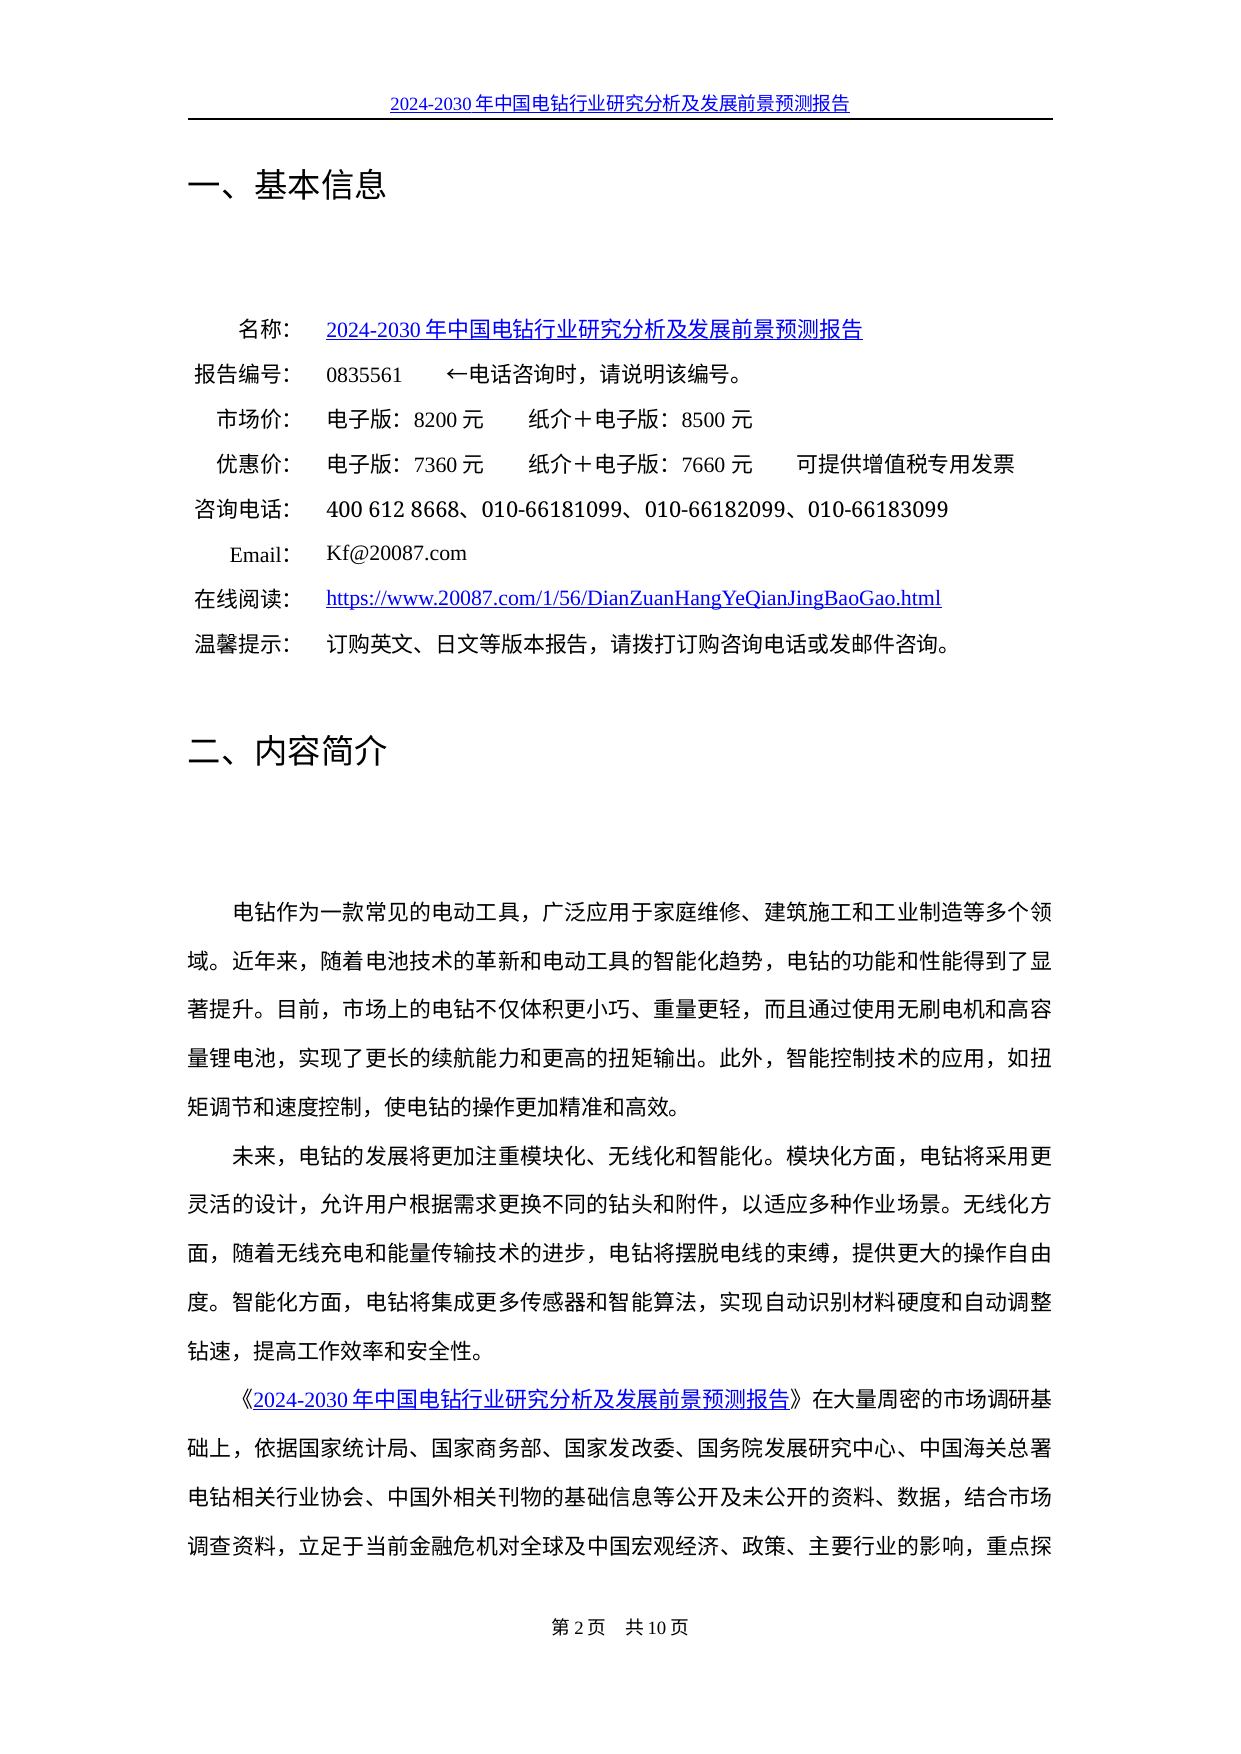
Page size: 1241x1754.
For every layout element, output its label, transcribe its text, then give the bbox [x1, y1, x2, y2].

table_cell 电子版：8200 元 纸介＋电子版：8500 元 [315, 402, 1073, 447]
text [187, 894, 1053, 1561]
table_cell Email： [167, 537, 315, 582]
title 一、基本信息 [187, 150, 1053, 215]
table_header 2024-2030年中国电钻行业研究分析及发展前景预测报告 [315, 312, 1073, 357]
table_cell [315, 582, 1073, 627]
table_cell 订购英文、日文等版本报告，请拨打订购咨询电话或发邮件咨询。 [315, 627, 1073, 672]
table_cell 电子版：7360 元 纸介＋电子版：7660 元 可提供增值税专用发票 [315, 447, 1073, 492]
table_cell 温馨提示： [167, 627, 315, 672]
table_cell Kf@20087.com [315, 537, 1073, 582]
table_cell 在线阅读： [167, 582, 315, 627]
table_cell 400 612 8668、010-66181099、010-66182099、010-66183099 [315, 492, 1073, 537]
table_cell 市场价： [167, 402, 315, 447]
table_cell 报告编号： [167, 357, 315, 402]
table_header 名称： [167, 312, 315, 357]
table_cell 优惠价： [167, 447, 315, 492]
table_cell 0835561 ←电话咨询时，请说明该编号。 [315, 357, 1073, 402]
title 二、内容简介 [187, 717, 1053, 782]
table_cell 咨询电话： [167, 492, 315, 537]
